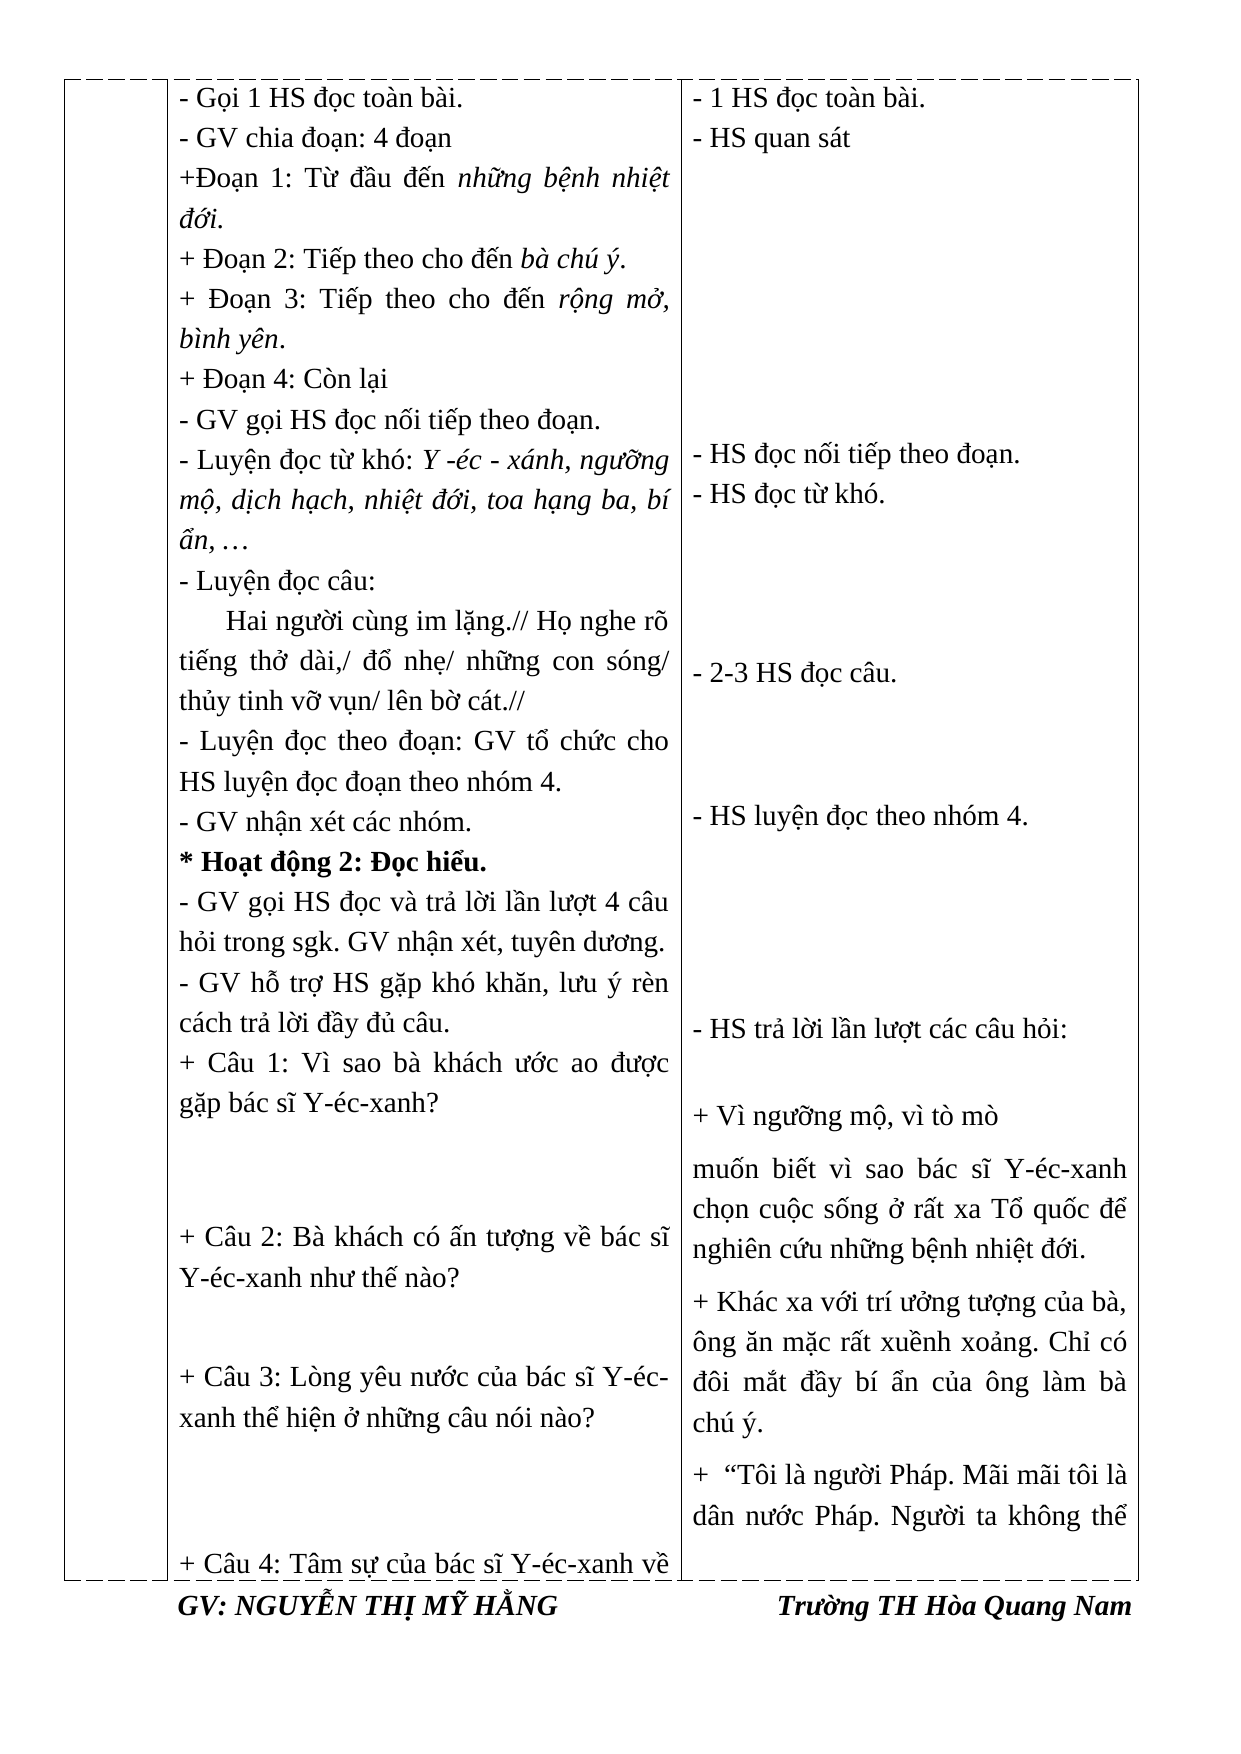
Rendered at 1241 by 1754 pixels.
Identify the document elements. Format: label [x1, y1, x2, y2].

table_cell [65, 79, 167, 1580]
table_cell [168, 79, 681, 1580]
table_cell [682, 79, 1138, 1580]
